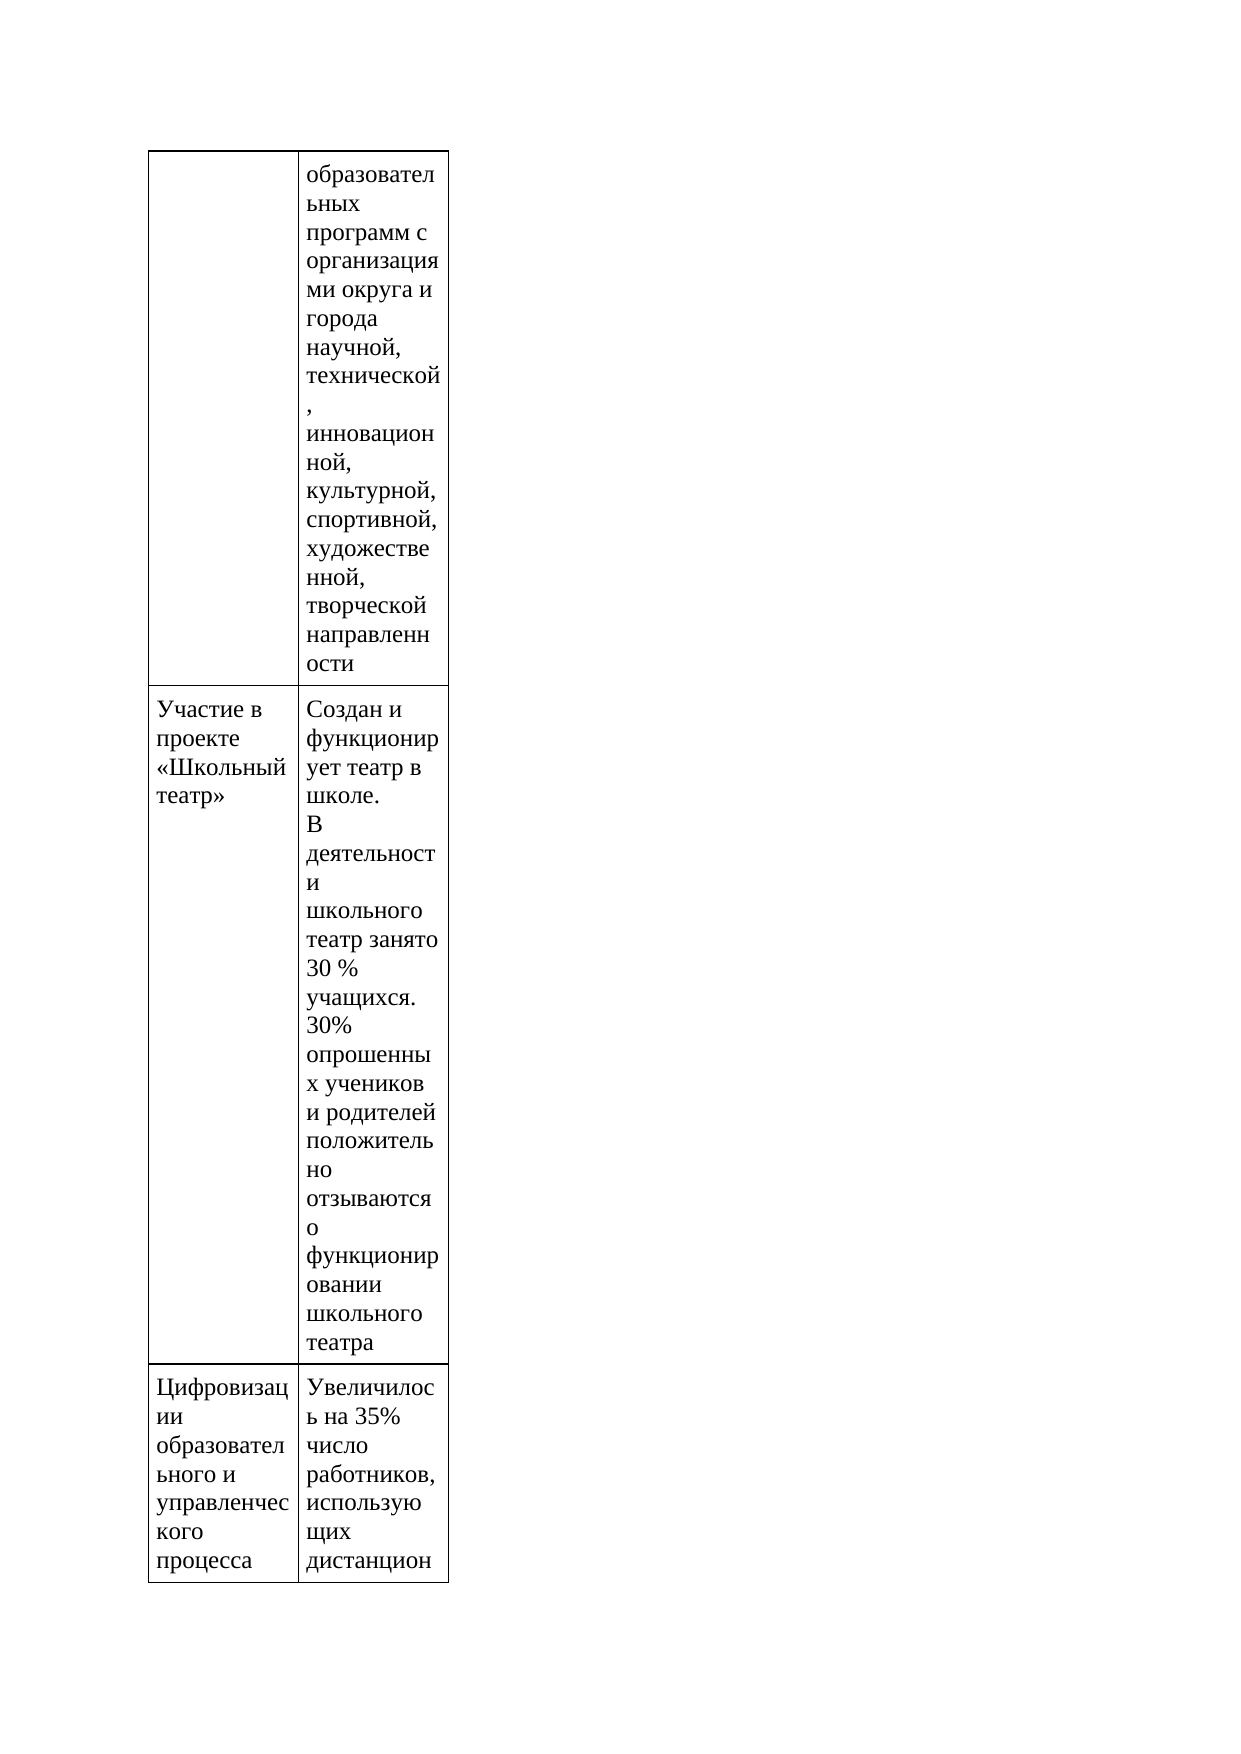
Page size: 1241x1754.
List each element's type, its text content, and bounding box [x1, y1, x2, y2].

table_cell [299, 152, 448, 685]
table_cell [299, 1365, 448, 1582]
table_cell Участие в проекте «Школьный театр» [149, 686, 298, 1363]
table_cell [149, 1365, 298, 1582]
table_cell Создан и функционирует театр в школе. В деятельности школьного театр занято 30 % учащихся. 30% опрошенных учеников и родителей положительно отзываются о функционировании школьного театра [299, 686, 448, 1363]
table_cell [149, 152, 298, 685]
